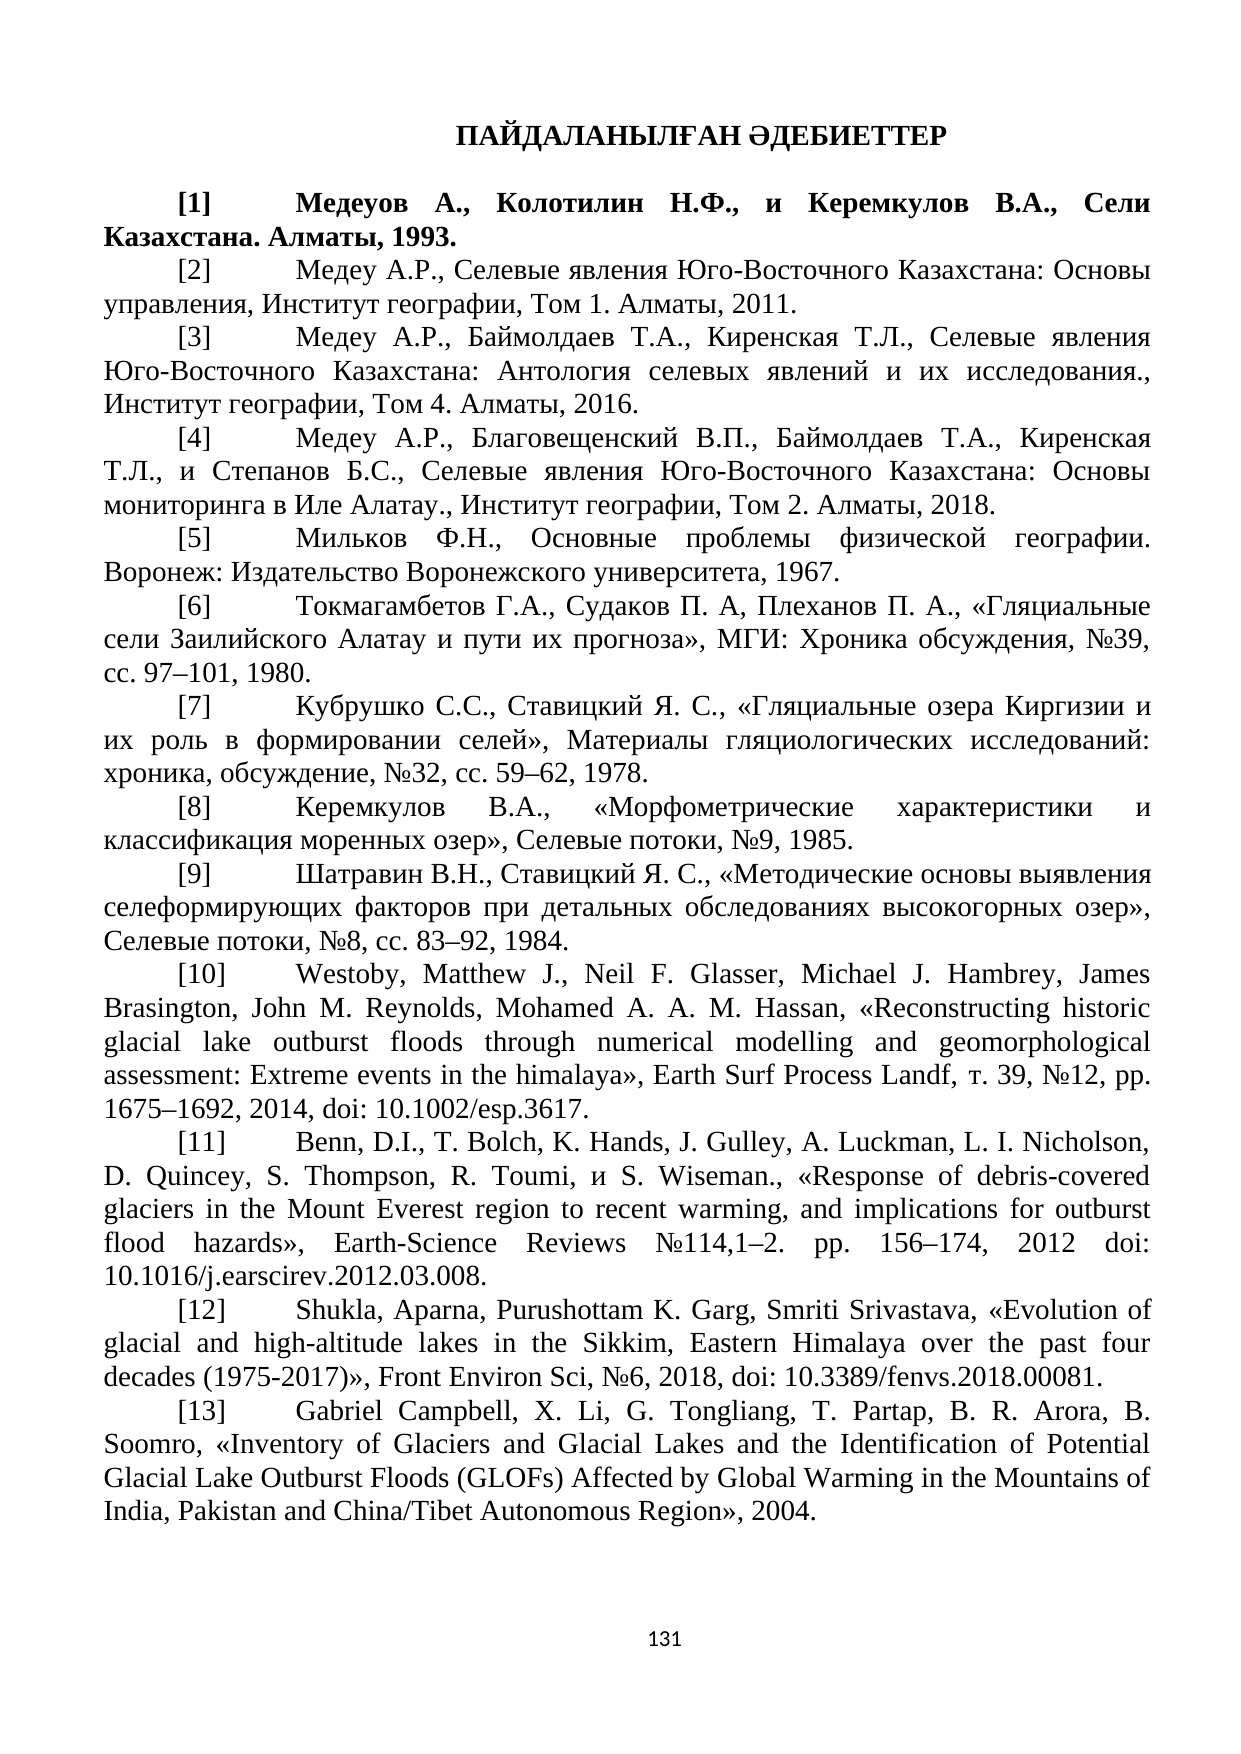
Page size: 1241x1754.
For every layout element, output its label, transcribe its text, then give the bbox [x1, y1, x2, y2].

text Пайдаланылған әдебиеттер [177, 118, 1152, 152]
